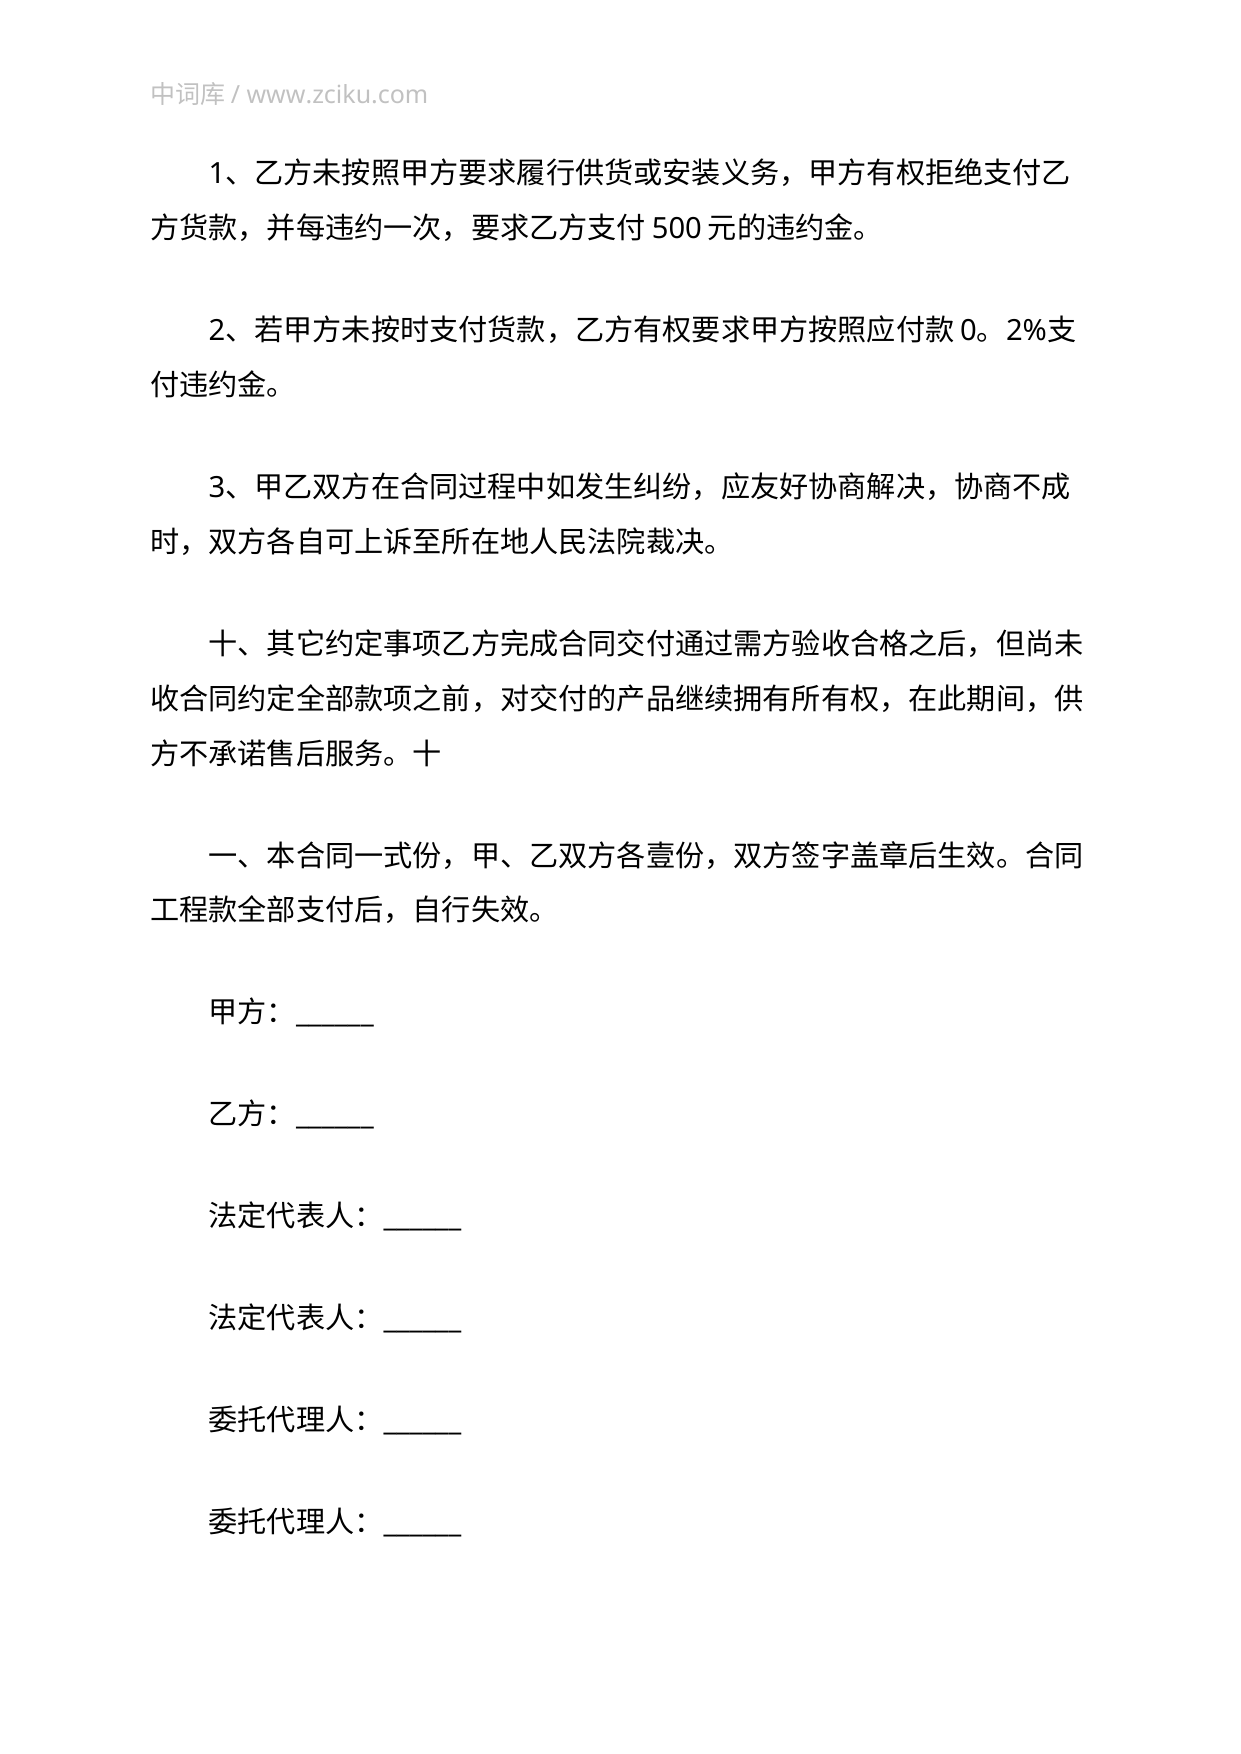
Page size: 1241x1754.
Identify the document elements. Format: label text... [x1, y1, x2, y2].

text 一、本合同一式份，甲、乙双方各壹份，双方签字盖章后生效。合同工程款全部支付后，自行失效。 [150, 832, 1090, 929]
text 3、甲乙双方在合同过程中如发生纠纷，应友好协商解决，协商不成时，双方各自可上诉至所在地人民法院裁决。 [150, 464, 1090, 561]
text 委托代理人：______ [150, 1397, 1090, 1439]
text 乙方：______ [150, 1091, 1090, 1133]
text 法定代表人：______ [150, 1295, 1090, 1337]
text 十、其它约定事项乙方完成合同交付通过需方验收合格之后，但尚未收合同约定全部款项之前，对交付的产品继续拥有所有权，在此期间，供方不承诺售后服务。十 [150, 621, 1090, 773]
text 法定代表人：______ [150, 1193, 1090, 1235]
text 1、乙方未按照甲方要求履行供货或安装义务，甲方有权拒绝支付乙方货款，并每违约一次，要求乙方支付500元的违约金。 [150, 150, 1090, 247]
text 甲方：______ [150, 989, 1090, 1031]
text 委托代理人：______ [150, 1499, 1090, 1541]
text 2、若甲方未按时支付货款，乙方有权要求甲方按照应付款0。2%支付违约金。 [150, 307, 1090, 404]
